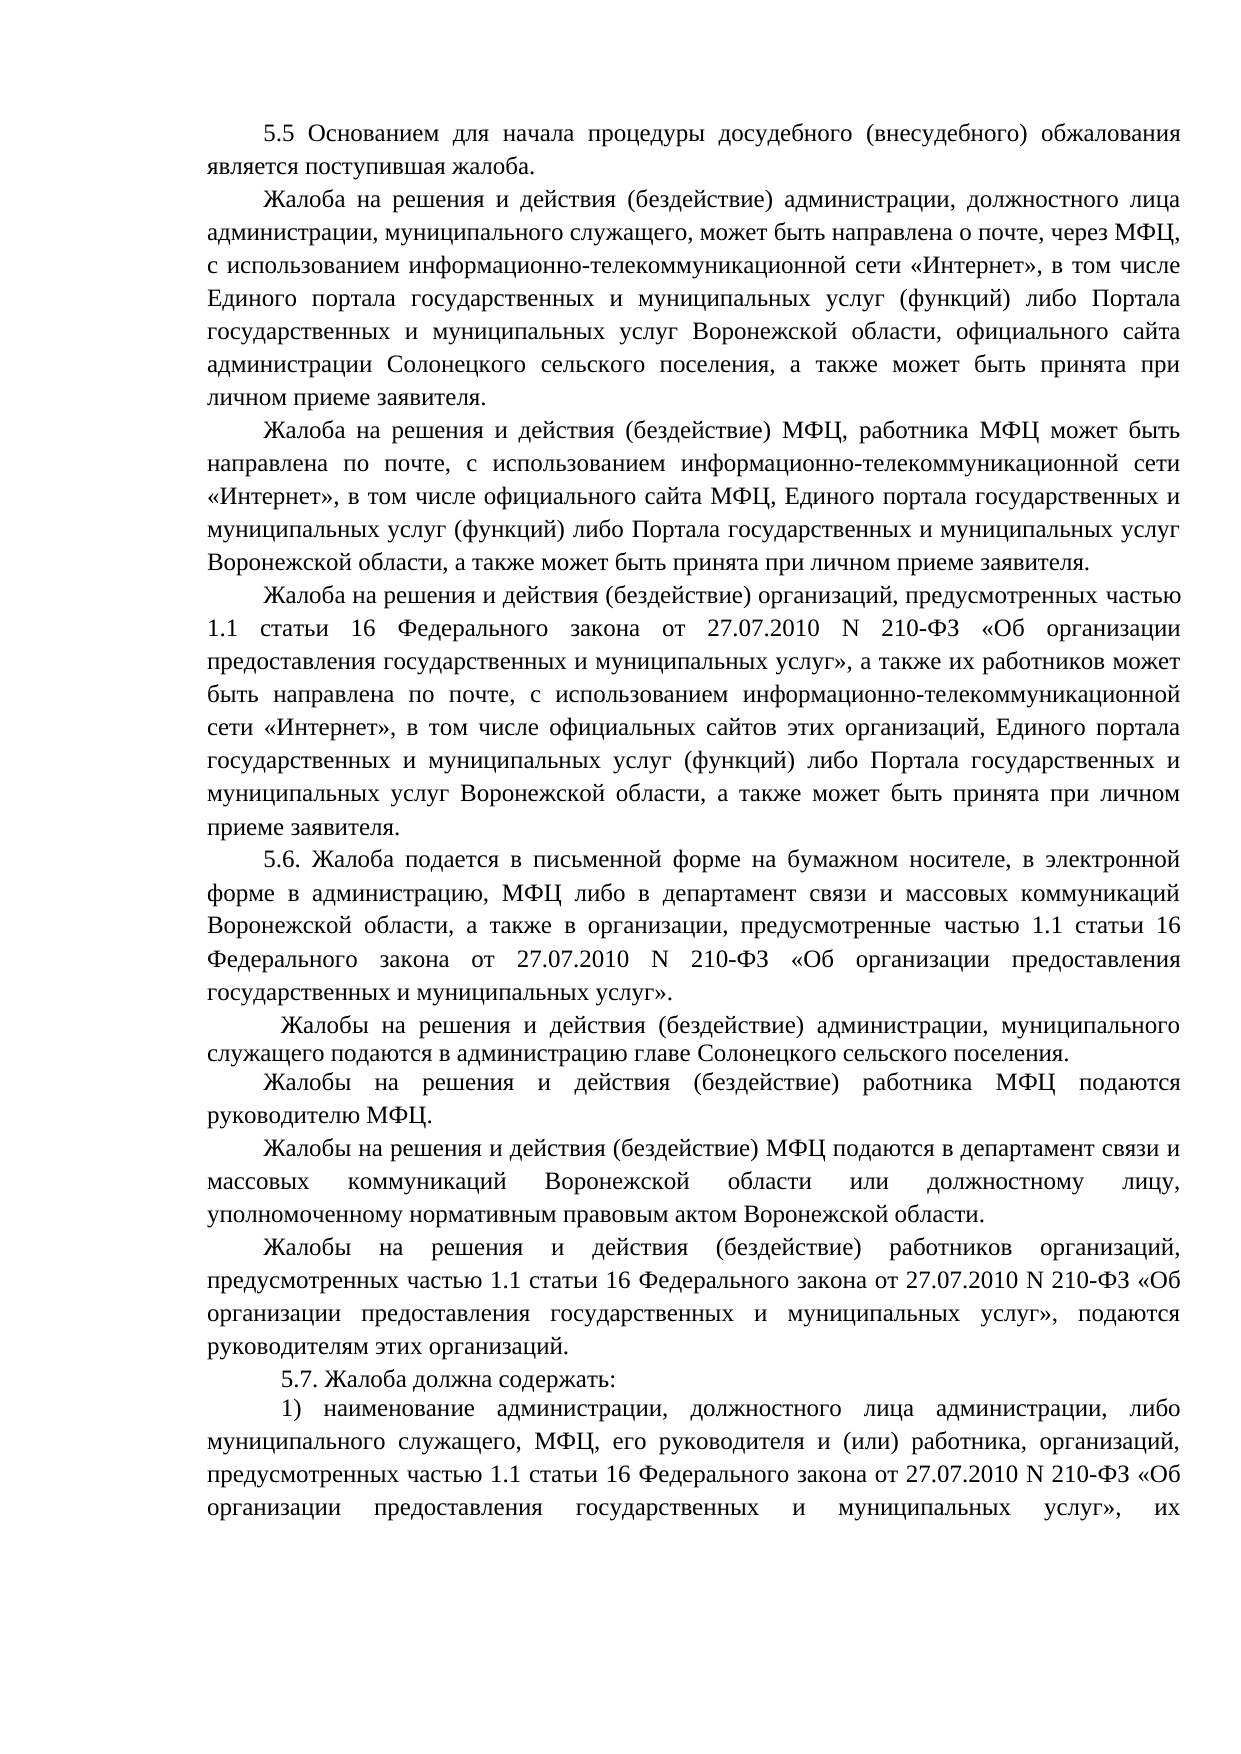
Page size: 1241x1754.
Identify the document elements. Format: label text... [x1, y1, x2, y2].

text Жалобы на решения и действия (бездействие) администрации, муниципального служащего подаются в администрацию главе Солонецкого сельского поселения. [207, 1010, 1181, 1067]
text Жалоба на решения и действия (бездействие) администрации, должностного лица администрации, муниципального служащего, может быть направлена о почте, через МФЦ, с использованием информационно-телекоммуникационной сети «Интернет», в том числе Единого портала государственных и муниципальных услуг (функций) либо Портала государственных и муниципальных услуг Воронежской области, официального сайта администрации Солонецкого сельского поселения, а также может быть принята при личном приеме заявителя. [207, 184, 1181, 411]
text Жалобы на решения и действия (бездействие) работника МФЦ подаются руководителю МФЦ. [207, 1067, 1181, 1129]
text Жалобы на решения и действия (бездействие) работников организаций, предусмотренных частью 1.1 статьи 16 Федерального закона от 27.07.2010 N 210-ФЗ «Об организации предоставления государственных и муниципальных услуг», подаются руководителям этих организаций. [207, 1232, 1181, 1360]
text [207, 1393, 1181, 1521]
list 5.7. Жалоба должна содержать: [281, 1364, 1181, 1393]
text Жалобы на решения и действия (бездействие) МФЦ подаются в департамент связи и массовых коммуникаций Воронежской области или должностному лицу, уполномоченному нормативным правовым актом Воронежской области. [207, 1133, 1181, 1228]
text Жалоба на решения и действия (бездействие) организаций, предусмотренных частью 1.1 статьи 16 Федерального закона от 27.07.2010 N 210-ФЗ «Об организации предоставления государственных и муниципальных услуг», а также их работников может быть направлена по почте, с использованием информационно-телекоммуникационной сети «Интернет», в том числе официальных сайтов этих организаций, Единого портала государственных и муниципальных услуг (функций) либо Портала государственных и муниципальных услуг Воронежской области, а также может быть принята при личном приеме заявителя. [207, 580, 1181, 840]
text 5.6. Жалоба подается в письменной форме на бумажном носителе, в электронной форме в администрацию, МФЦ либо в департамент связи и массовых коммуникаций Воронежской области, а также в организации, предусмотренные частью 1.1 статьи 16 Федерального закона от 27.07.2010 N 210-ФЗ «Об организации предоставления государственных и муниципальных услуг». [207, 844, 1181, 1005]
text 5.5 Основанием для начала процедуры досудебного (внесудебного) обжалования является поступившая жалоба. [207, 118, 1181, 180]
text Жалоба на решения и действия (бездействие) МФЦ, работника МФЦ может быть направлена по почте, с использованием информационно-телекоммуникационной сети «Интернет», в том числе официального сайта МФЦ, Единого портала государственных и муниципальных услуг (функций) либо Портала государственных и муниципальных услуг Воронежской области, а также может быть принята при личном приеме заявителя. [207, 415, 1181, 576]
